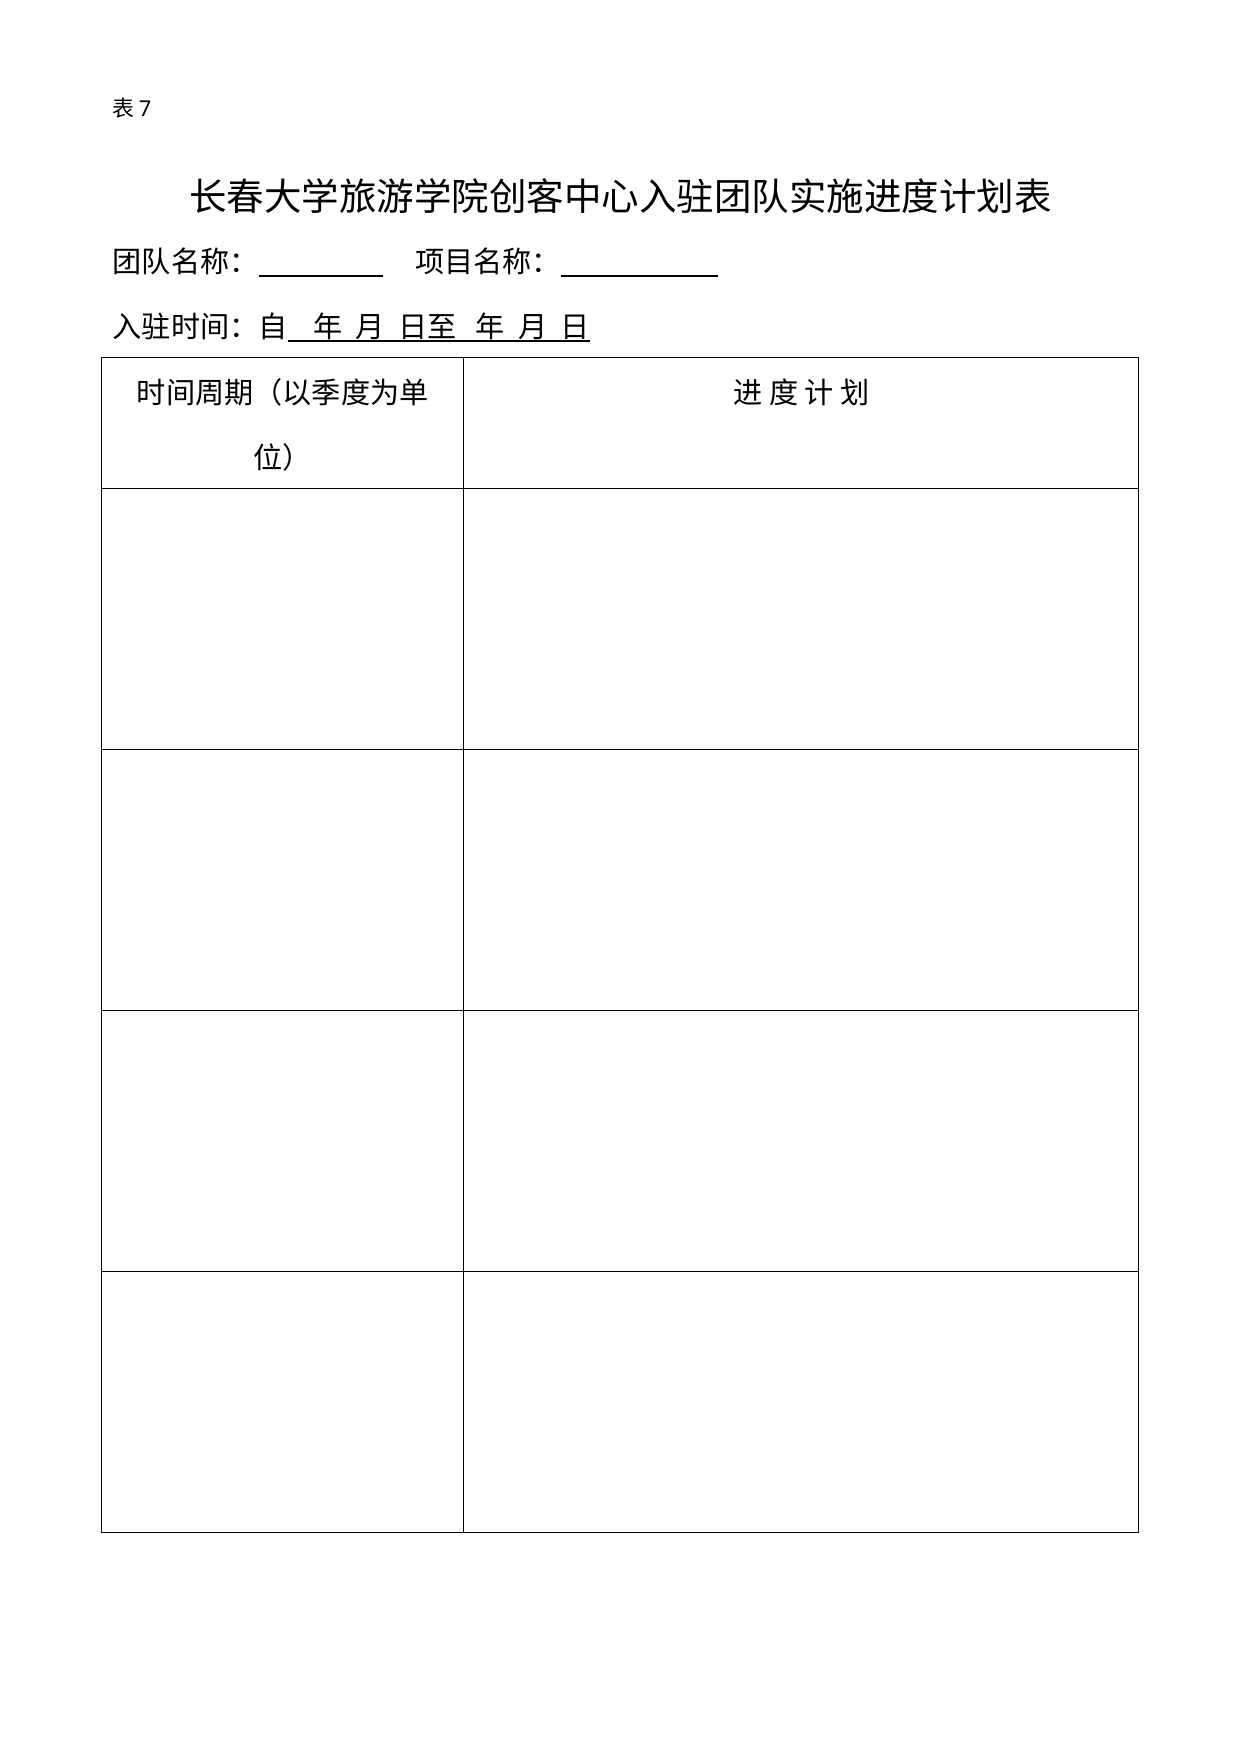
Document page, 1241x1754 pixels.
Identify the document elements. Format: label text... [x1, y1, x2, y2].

table_cell [464, 489, 1138, 749]
table_header 时间周期（以季度为单位） [102, 358, 463, 488]
table_cell [102, 1272, 463, 1532]
text 入驻时间：自 年 月 日至 年 月 日 [112, 292, 1128, 357]
table_cell [102, 1011, 463, 1271]
table_cell [464, 750, 1138, 1010]
table_header 进 度 计 划 [464, 358, 1138, 488]
table_cell [102, 489, 463, 749]
table_cell [464, 1011, 1138, 1271]
text 长春大学旅游学院创客中心入驻团队实施进度计划表 [112, 162, 1128, 227]
table_cell [464, 1272, 1138, 1532]
text 团队名称： 项目名称： [112, 227, 1128, 292]
table_cell [102, 750, 463, 1010]
